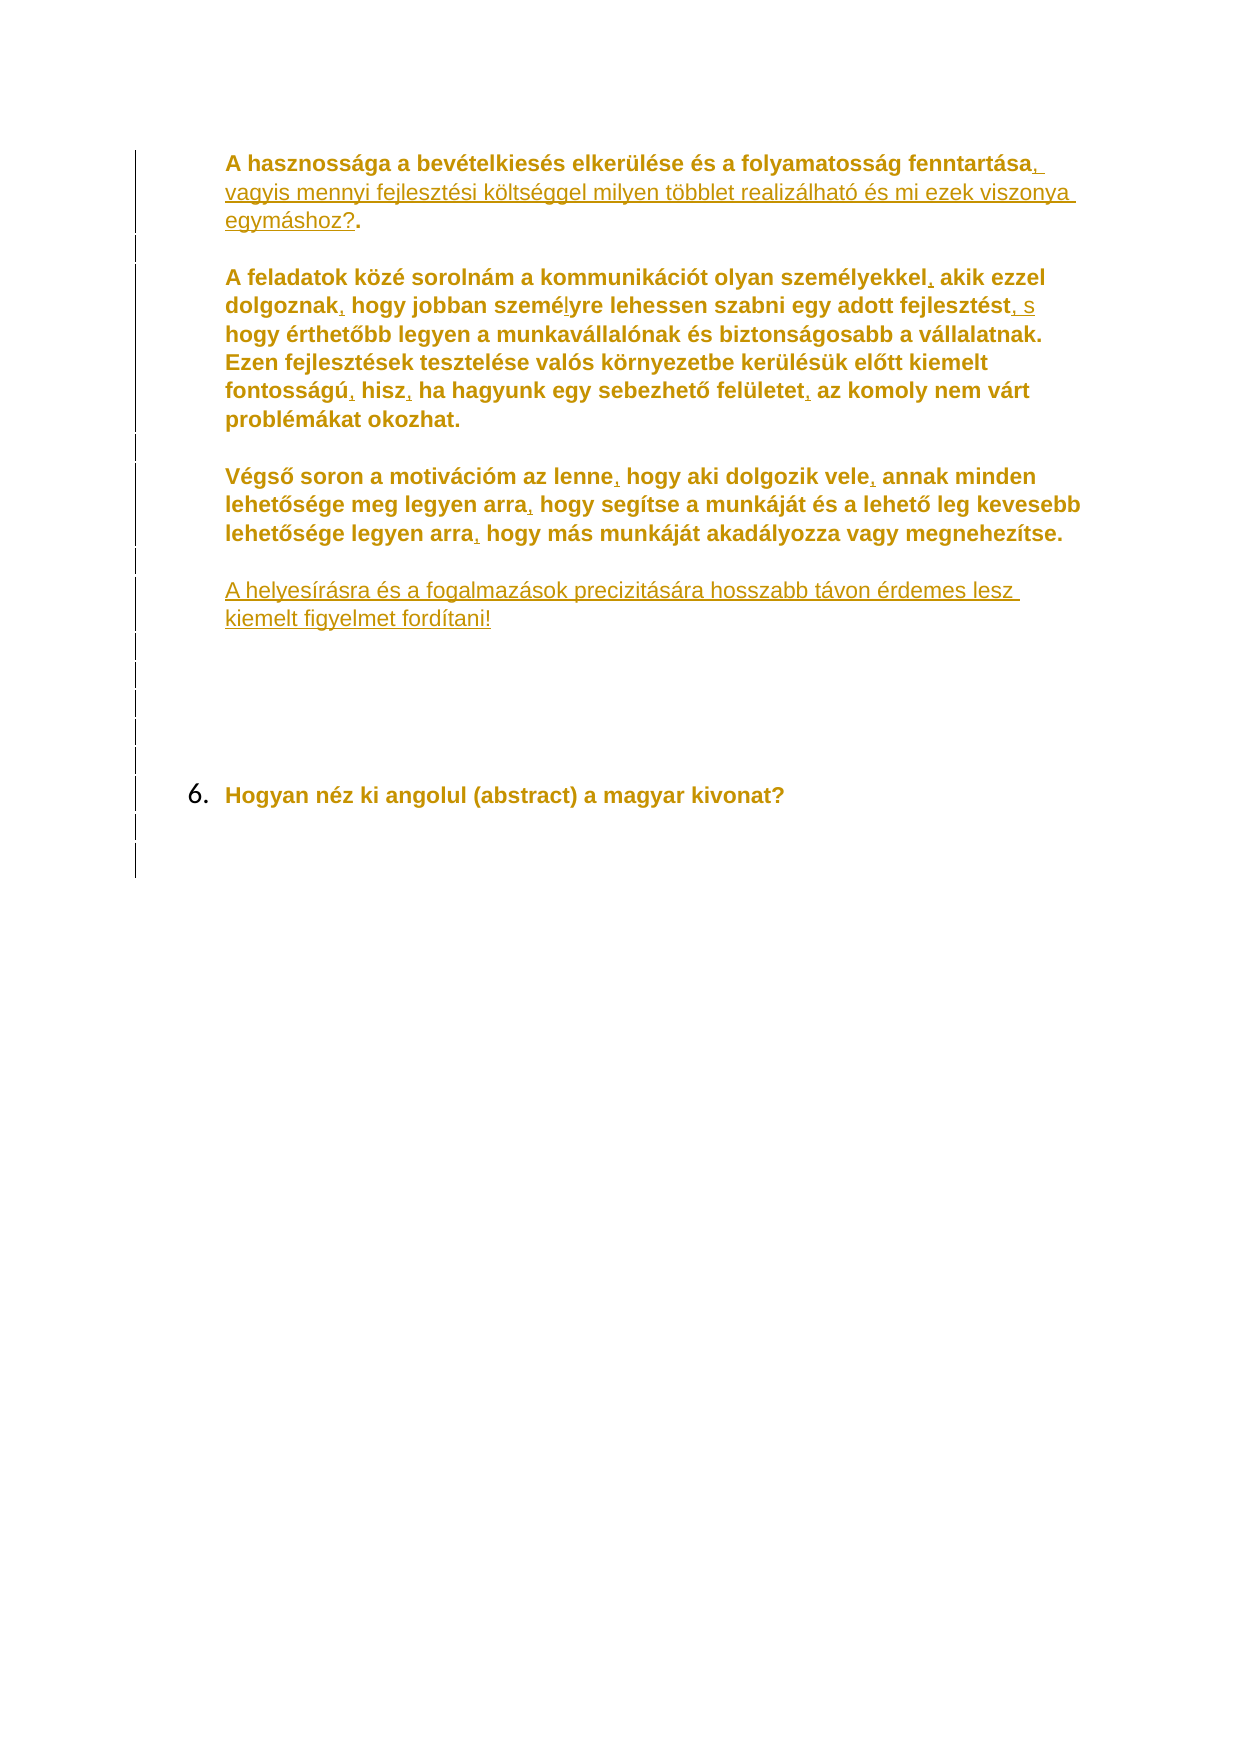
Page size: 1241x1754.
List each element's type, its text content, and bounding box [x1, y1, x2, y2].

list Hogyan néz ki angolul (abstract) a magyar kivonat? [187, 776, 1090, 811]
list A hasznossága a bevételkiesés elkerülése és a folyamatosság fenntartása. [225, 150, 1090, 233]
list A feladatok közé sorolnám a kommunikációt olyan személyekkel akik ezzel dolgoznak hogy jobban szeméyre lehessen szabni egy adott fejlesztést hogy érthetőbb legyen a munkavállalónak és biztonságosabb a vállalatnak. Ezen fejlesztések tesztelése valós környezetbe kerülésük előtt kiemelt fontosságú hisz ha hagyunk egy sebezhető felületet az komoly nem várt problémákat okozhat. [225, 264, 1090, 432]
list Végső soron a motivációm az lenne hogy aki dolgozik vele annak minden lehetősége meg legyen arra hogy segítse a munkáját és a lehető leg kevesebb lehetősége legyen arra hogy más munkáját akadályozza vagy megnehezítse. [225, 463, 1090, 546]
